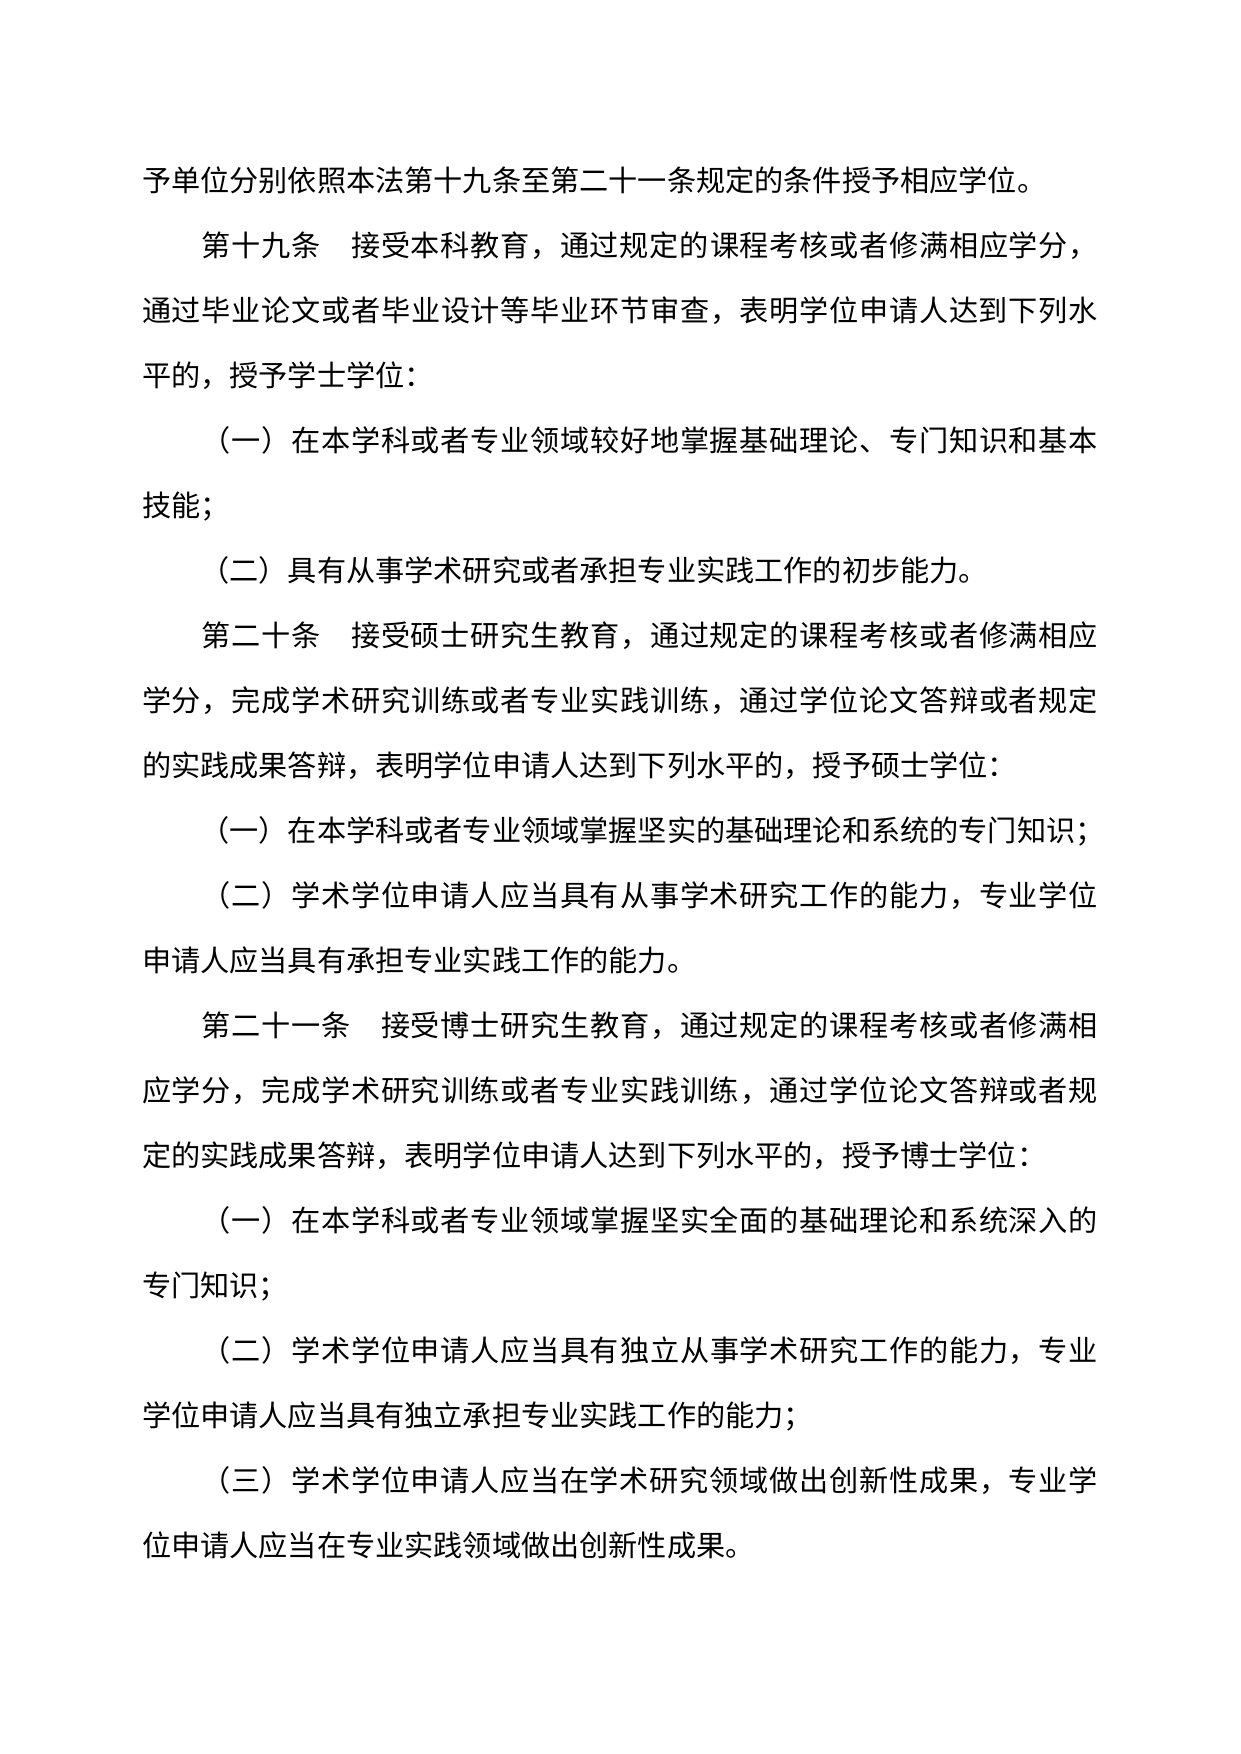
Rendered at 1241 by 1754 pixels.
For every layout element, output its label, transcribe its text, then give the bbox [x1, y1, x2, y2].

text （一）在本学科或者专业领域掌握坚实全面的基础理论和系统深入的专门知识； [142, 1186, 1098, 1316]
text （一）在本学科或者专业领域掌握坚实的基础理论和系统的专门知识； [142, 796, 1098, 861]
text 第十九条 接受本科教育，通过规定的课程考核或者修满相应学分，通过毕业论文或者毕业设计等毕业环节审查，表明学位申请人达到下列水平的，授予学士学位： [142, 211, 1098, 406]
text （二）学术学位申请人应当具有独立从事学术研究工作的能力，专业学位申请人应当具有独立承担专业实践工作的能力； [142, 1316, 1098, 1446]
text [142, 146, 1098, 211]
text （二）学术学位申请人应当具有从事学术研究工作的能力，专业学位申请人应当具有承担专业实践工作的能力。 [142, 861, 1098, 991]
text （三）学术学位申请人应当在学术研究领域做出创新性成果，专业学位申请人应当在专业实践领域做出创新性成果。 [142, 1446, 1098, 1576]
text （一）在本学科或者专业领域较好地掌握基础理论、专门知识和基本技能； [142, 406, 1098, 536]
text （二）具有从事学术研究或者承担专业实践工作的初步能力。 [142, 536, 1098, 601]
text 第二十条 接受硕士研究生教育，通过规定的课程考核或者修满相应学分，完成学术研究训练或者专业实践训练，通过学位论文答辩或者规定的实践成果答辩，表明学位申请人达到下列水平的，授予硕士学位： [142, 601, 1098, 796]
text 第二十一条 接受博士研究生教育，通过规定的课程考核或者修满相应学分，完成学术研究训练或者专业实践训练，通过学位论文答辩或者规定的实践成果答辩，表明学位申请人达到下列水平的，授予博士学位： [142, 991, 1098, 1186]
